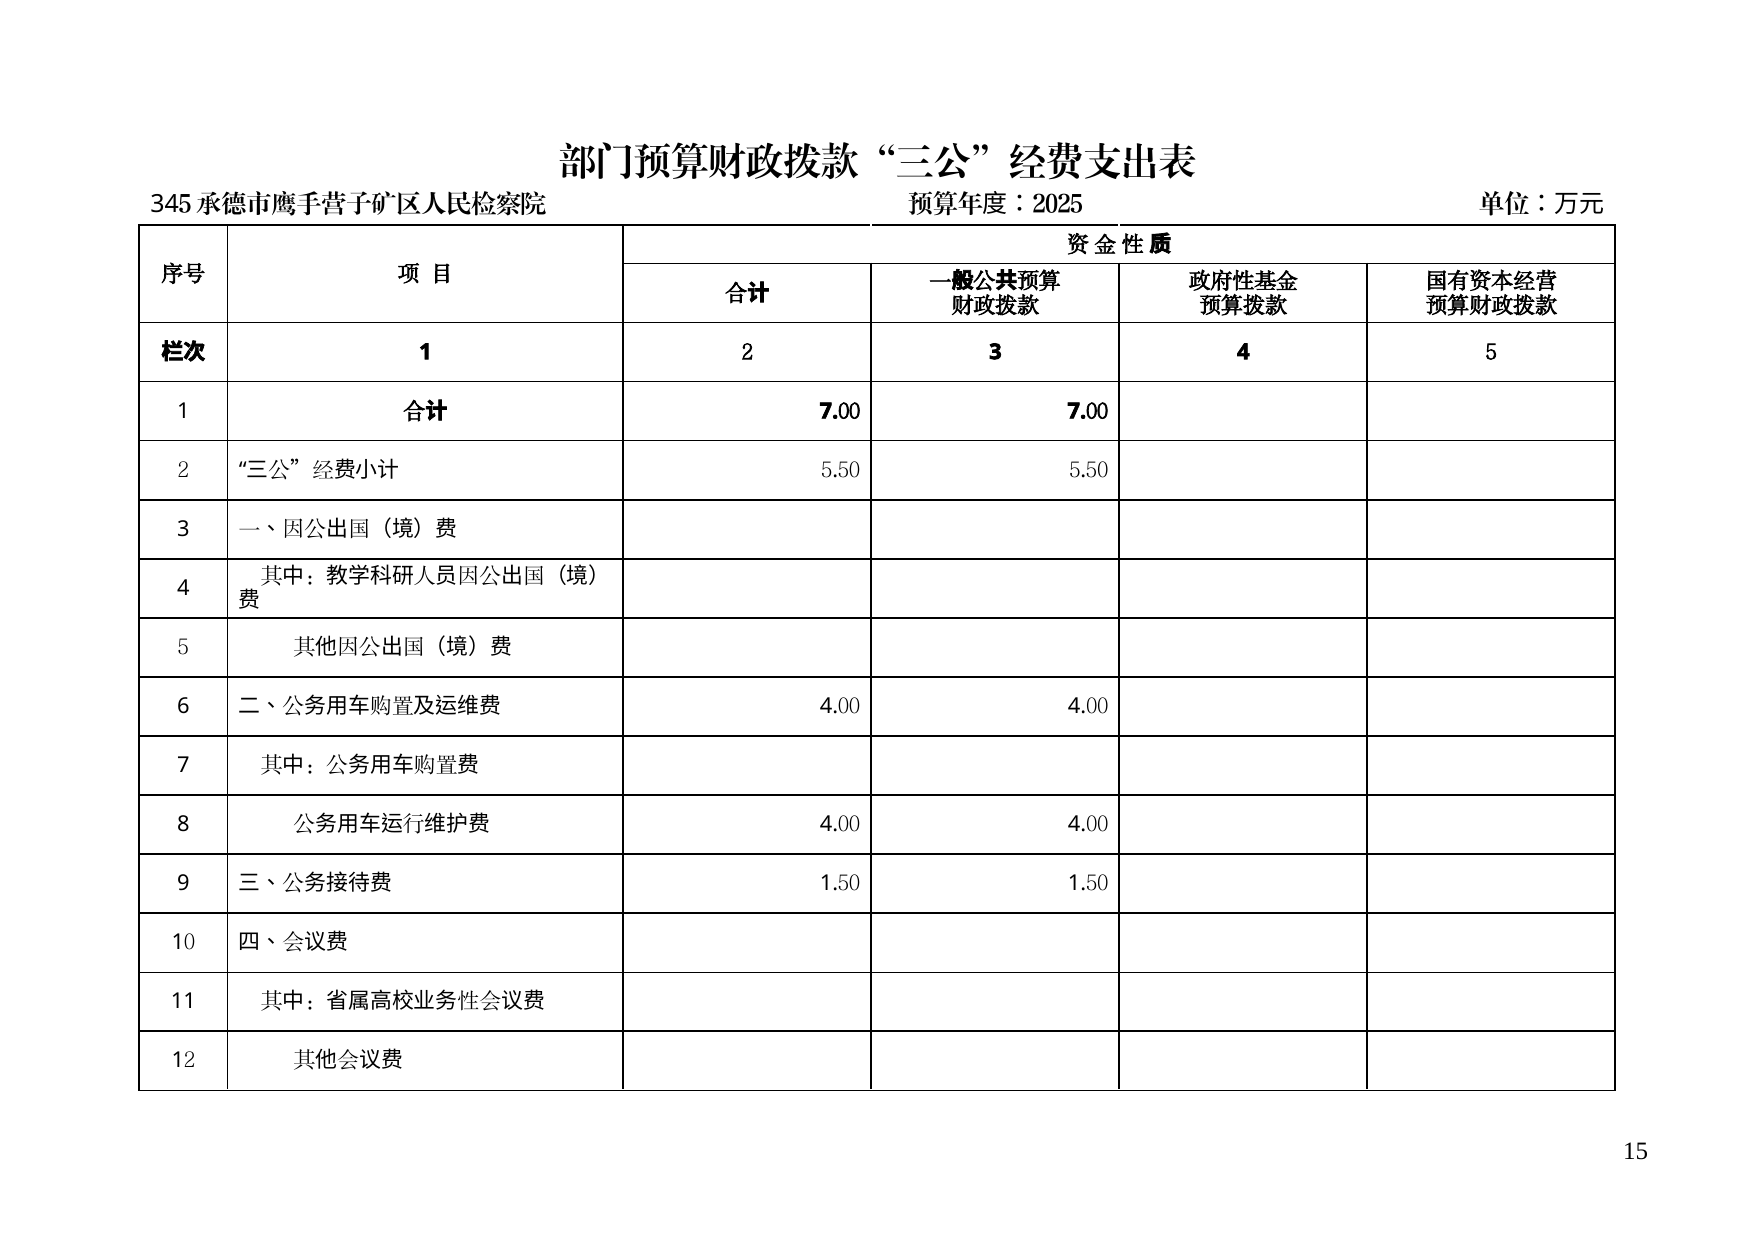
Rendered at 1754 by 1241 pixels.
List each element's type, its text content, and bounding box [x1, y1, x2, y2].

table_cell 合计 [228, 382, 622, 440]
table_cell “三公”经费小计 [228, 441, 622, 499]
table_cell 12 [140, 1032, 227, 1089]
table_cell 5.50 [624, 441, 870, 499]
table_cell 9 [140, 855, 227, 912]
table_cell [872, 737, 1118, 794]
table_cell [624, 501, 870, 558]
table_cell [624, 1032, 870, 1089]
table_cell 5 [1368, 323, 1614, 381]
table_cell 6 [140, 678, 227, 735]
table_cell [872, 619, 1118, 676]
table_cell 7 [140, 737, 227, 794]
table_header 单位：万元 [1120, 187, 1614, 224]
table_cell [1368, 914, 1614, 971]
table_cell 二、公务用车购置及运维费 [228, 678, 622, 735]
table_cell 栏次 [140, 323, 227, 381]
table_cell 8 [140, 796, 227, 853]
table_cell 合计 [624, 264, 870, 322]
table_cell [1368, 619, 1614, 676]
table_cell [1368, 1032, 1614, 1089]
table_cell [872, 1032, 1118, 1089]
table_cell [1120, 737, 1366, 794]
table_cell 序号 [140, 226, 227, 322]
table_cell [1368, 560, 1614, 617]
table_cell [1368, 796, 1614, 853]
table_cell 7.00 [624, 382, 870, 440]
table_cell 其中：教学科研人员因公出国（境）费 [228, 560, 622, 617]
table_cell [1120, 1032, 1366, 1089]
table_cell 1 [140, 382, 227, 440]
table_cell 1 [228, 323, 622, 381]
table_cell 项 目 [228, 226, 622, 322]
table_cell 7.00 [872, 382, 1118, 440]
table_cell [624, 737, 870, 794]
table_cell [1368, 441, 1614, 499]
table_cell 一、因公出国（境）费 [228, 501, 622, 558]
table_cell [1120, 973, 1366, 1030]
table_cell 国有资本经营 预算财政拨款 [1368, 264, 1614, 322]
table_cell [1120, 796, 1366, 853]
table_cell 2 [624, 323, 870, 381]
table_header 预算年度：2025 [872, 187, 1118, 224]
table_cell 公务用车运行维护费 [228, 796, 622, 853]
table_cell 5 [140, 619, 227, 676]
table_cell 4 [140, 560, 227, 617]
table_cell 4.00 [872, 796, 1118, 853]
table_cell [1120, 914, 1366, 971]
table_header 345承德市鹰手营子矿区人民检察院 [140, 187, 870, 224]
table_cell [1120, 619, 1366, 676]
table_cell 2 [140, 441, 227, 499]
table_cell 其中：省属高校业务性会议费 [228, 973, 622, 1030]
table_cell 4.00 [624, 678, 870, 735]
table_cell [1120, 855, 1366, 912]
text 部门预算财政拨款“三公”经费支出表 [106, 142, 1648, 186]
table_cell 其他会议费 [228, 1032, 622, 1089]
table_cell [1368, 382, 1614, 440]
table_cell [1120, 382, 1366, 440]
table_cell [1120, 501, 1366, 558]
table_cell [624, 914, 870, 971]
table_cell 其他因公出国（境）费 [228, 619, 622, 676]
table_cell 1.50 [872, 855, 1118, 912]
table_cell 3 [872, 323, 1118, 381]
table_cell 5.50 [872, 441, 1118, 499]
table_cell 政府性基金 预算拨款 [1120, 264, 1366, 322]
table_cell [872, 973, 1118, 1030]
table_cell 3 [140, 501, 227, 558]
table_cell [1120, 678, 1366, 735]
table_cell 4.00 [624, 796, 870, 853]
table_cell 1.50 [624, 855, 870, 912]
table_cell [1120, 560, 1366, 617]
table_cell [872, 560, 1118, 617]
table_cell 四、会议费 [228, 914, 622, 971]
table_cell 三、公务接待费 [228, 855, 622, 912]
table_cell 10 [140, 914, 227, 971]
table_cell [624, 560, 870, 617]
table_cell [624, 973, 870, 1030]
table_cell [1120, 441, 1366, 499]
table_cell 资 金 性 质 [624, 226, 1614, 263]
table_cell 其中：公务用车购置费 [228, 737, 622, 794]
table_cell [624, 619, 870, 676]
table_cell [872, 501, 1118, 558]
table_cell [1368, 678, 1614, 735]
table_cell 一般公共预算 财政拨款 [872, 264, 1118, 322]
table_cell 11 [140, 973, 227, 1030]
table_cell 4 [1120, 323, 1366, 381]
table_cell [1368, 501, 1614, 558]
table_cell [1368, 855, 1614, 912]
table_cell 4.00 [872, 678, 1118, 735]
table_cell [1368, 973, 1614, 1030]
table_cell [872, 914, 1118, 971]
table_cell [1368, 737, 1614, 794]
